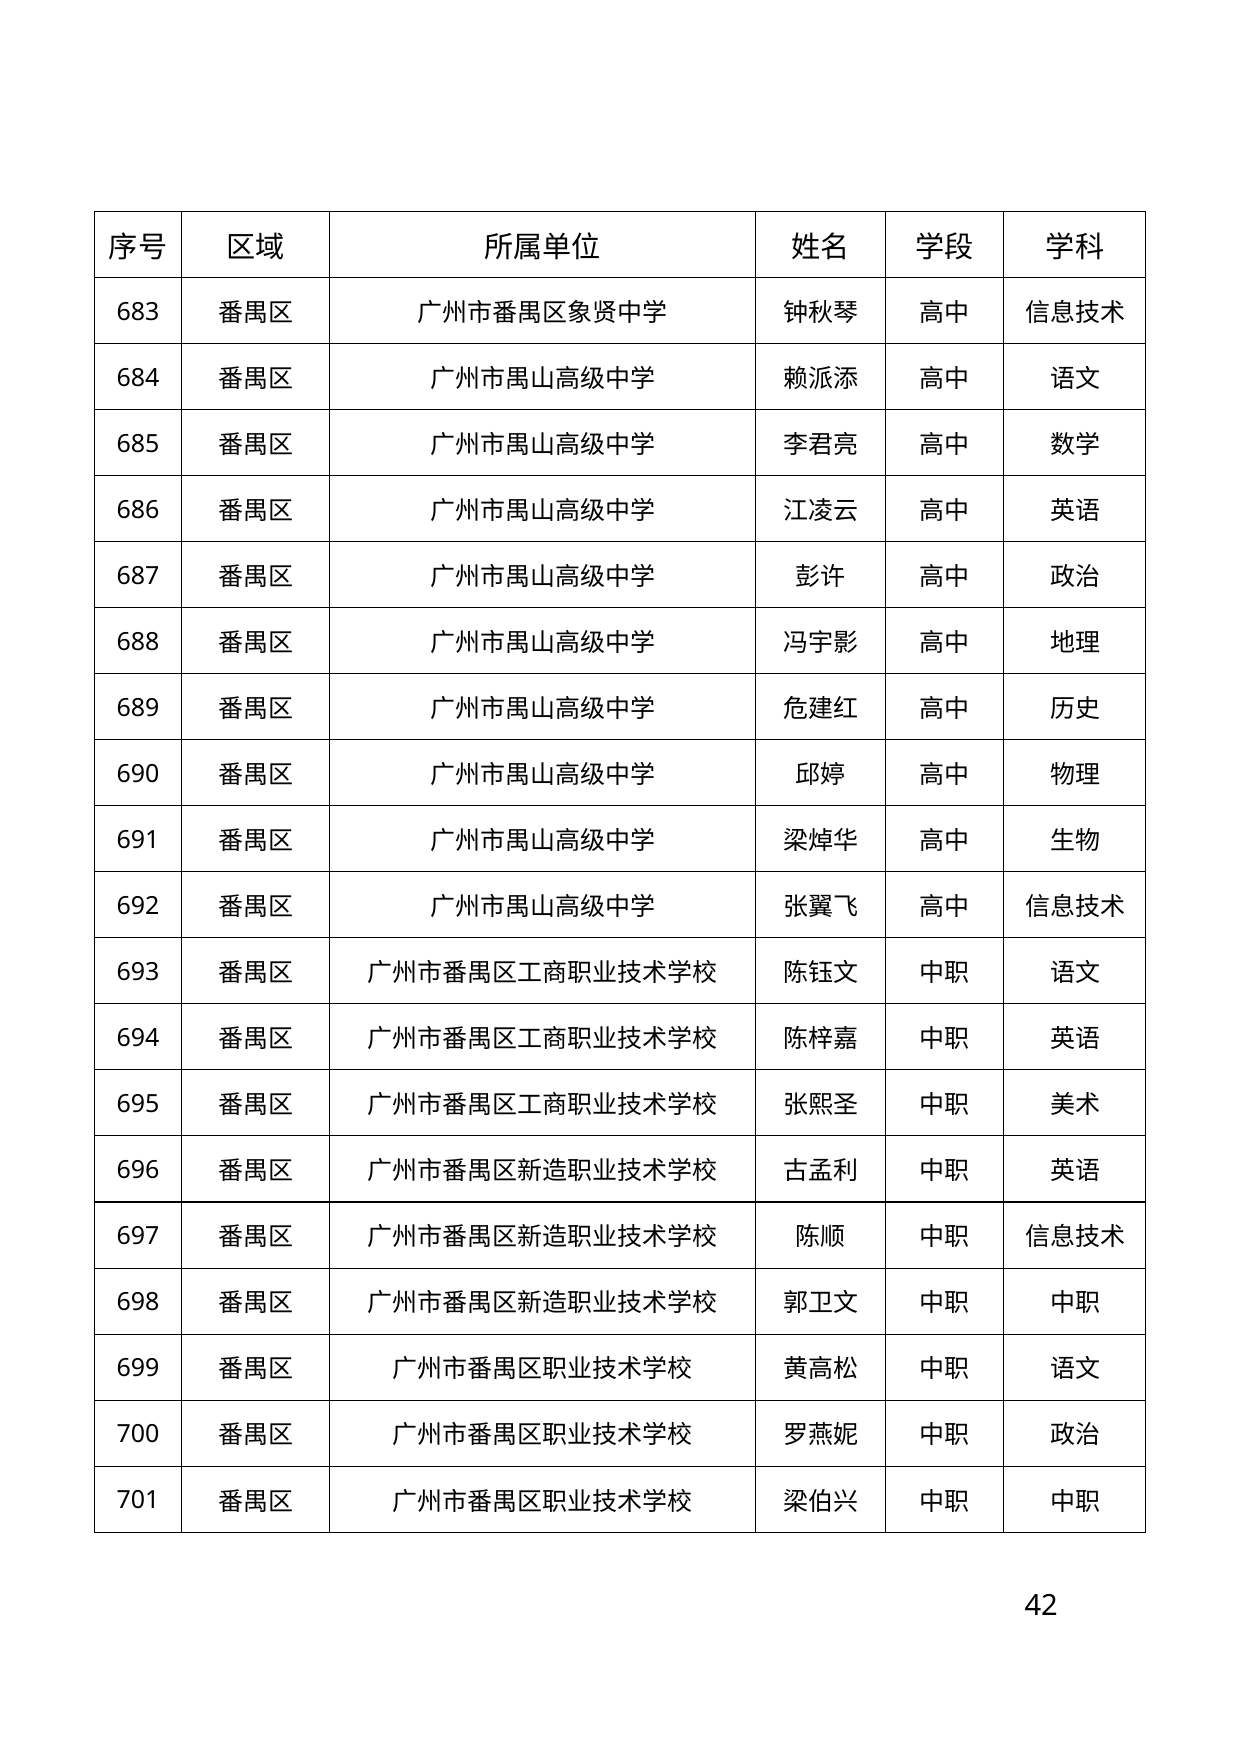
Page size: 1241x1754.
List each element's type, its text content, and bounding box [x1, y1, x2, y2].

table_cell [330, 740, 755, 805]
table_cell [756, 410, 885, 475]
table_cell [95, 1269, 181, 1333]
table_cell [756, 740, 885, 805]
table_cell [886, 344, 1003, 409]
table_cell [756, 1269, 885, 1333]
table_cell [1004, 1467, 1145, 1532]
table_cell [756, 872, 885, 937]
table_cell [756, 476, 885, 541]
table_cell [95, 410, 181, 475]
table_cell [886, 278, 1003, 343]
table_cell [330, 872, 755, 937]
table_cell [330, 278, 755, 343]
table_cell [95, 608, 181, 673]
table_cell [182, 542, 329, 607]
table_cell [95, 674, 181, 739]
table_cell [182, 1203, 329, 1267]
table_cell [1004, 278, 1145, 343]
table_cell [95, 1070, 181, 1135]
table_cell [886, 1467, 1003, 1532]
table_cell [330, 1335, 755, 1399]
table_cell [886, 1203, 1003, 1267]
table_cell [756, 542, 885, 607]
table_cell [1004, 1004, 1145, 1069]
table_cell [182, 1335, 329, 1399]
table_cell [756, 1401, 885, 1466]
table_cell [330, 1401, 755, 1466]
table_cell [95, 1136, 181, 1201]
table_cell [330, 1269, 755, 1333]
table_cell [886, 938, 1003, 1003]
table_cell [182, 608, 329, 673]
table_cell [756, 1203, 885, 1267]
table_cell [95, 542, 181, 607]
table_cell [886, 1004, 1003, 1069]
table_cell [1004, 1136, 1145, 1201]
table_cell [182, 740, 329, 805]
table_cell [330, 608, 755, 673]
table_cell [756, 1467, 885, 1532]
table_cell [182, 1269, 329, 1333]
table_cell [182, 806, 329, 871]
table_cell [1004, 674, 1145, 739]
table_header 姓名 [756, 212, 885, 277]
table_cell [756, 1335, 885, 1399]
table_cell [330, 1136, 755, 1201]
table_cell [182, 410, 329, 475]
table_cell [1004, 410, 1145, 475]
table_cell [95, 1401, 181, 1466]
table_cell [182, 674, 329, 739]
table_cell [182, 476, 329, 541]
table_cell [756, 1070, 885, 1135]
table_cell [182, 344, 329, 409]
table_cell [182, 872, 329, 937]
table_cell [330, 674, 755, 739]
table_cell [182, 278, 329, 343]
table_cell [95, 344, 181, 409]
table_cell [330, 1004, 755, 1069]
table_header 区域 [182, 212, 329, 277]
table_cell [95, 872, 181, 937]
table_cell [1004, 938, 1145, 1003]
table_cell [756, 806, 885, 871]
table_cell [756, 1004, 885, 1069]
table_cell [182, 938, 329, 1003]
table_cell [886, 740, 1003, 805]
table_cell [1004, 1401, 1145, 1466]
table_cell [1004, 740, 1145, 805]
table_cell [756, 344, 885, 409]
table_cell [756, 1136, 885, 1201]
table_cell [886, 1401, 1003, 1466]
table_header 序号 [95, 212, 181, 277]
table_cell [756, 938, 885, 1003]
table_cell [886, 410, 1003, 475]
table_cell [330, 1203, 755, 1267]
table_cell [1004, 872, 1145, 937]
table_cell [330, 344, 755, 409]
table_header 所属单位 [330, 212, 755, 277]
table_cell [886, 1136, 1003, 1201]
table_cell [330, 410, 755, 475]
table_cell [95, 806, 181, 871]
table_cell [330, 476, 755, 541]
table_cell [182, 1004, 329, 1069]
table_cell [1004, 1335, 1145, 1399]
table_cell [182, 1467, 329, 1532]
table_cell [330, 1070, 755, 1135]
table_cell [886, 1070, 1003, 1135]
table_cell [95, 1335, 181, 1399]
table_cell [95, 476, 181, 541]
table_header 学科 [1004, 212, 1145, 277]
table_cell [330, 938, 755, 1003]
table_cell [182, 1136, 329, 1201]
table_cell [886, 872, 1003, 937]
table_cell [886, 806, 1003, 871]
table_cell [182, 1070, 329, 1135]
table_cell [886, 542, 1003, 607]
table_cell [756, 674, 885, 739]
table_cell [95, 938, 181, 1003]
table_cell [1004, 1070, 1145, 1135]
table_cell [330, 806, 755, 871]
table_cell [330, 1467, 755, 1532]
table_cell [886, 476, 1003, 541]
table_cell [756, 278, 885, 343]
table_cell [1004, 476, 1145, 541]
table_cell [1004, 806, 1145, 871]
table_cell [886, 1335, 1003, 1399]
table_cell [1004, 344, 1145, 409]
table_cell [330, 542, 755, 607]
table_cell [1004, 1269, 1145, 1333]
table_header 学段 [886, 212, 1003, 277]
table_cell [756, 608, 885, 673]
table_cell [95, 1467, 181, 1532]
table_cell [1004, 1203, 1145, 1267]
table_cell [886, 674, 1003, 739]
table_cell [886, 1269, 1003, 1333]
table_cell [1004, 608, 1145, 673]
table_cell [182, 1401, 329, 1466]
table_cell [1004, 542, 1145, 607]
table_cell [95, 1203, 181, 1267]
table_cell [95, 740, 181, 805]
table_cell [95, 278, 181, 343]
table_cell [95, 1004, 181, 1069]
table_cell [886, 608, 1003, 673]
